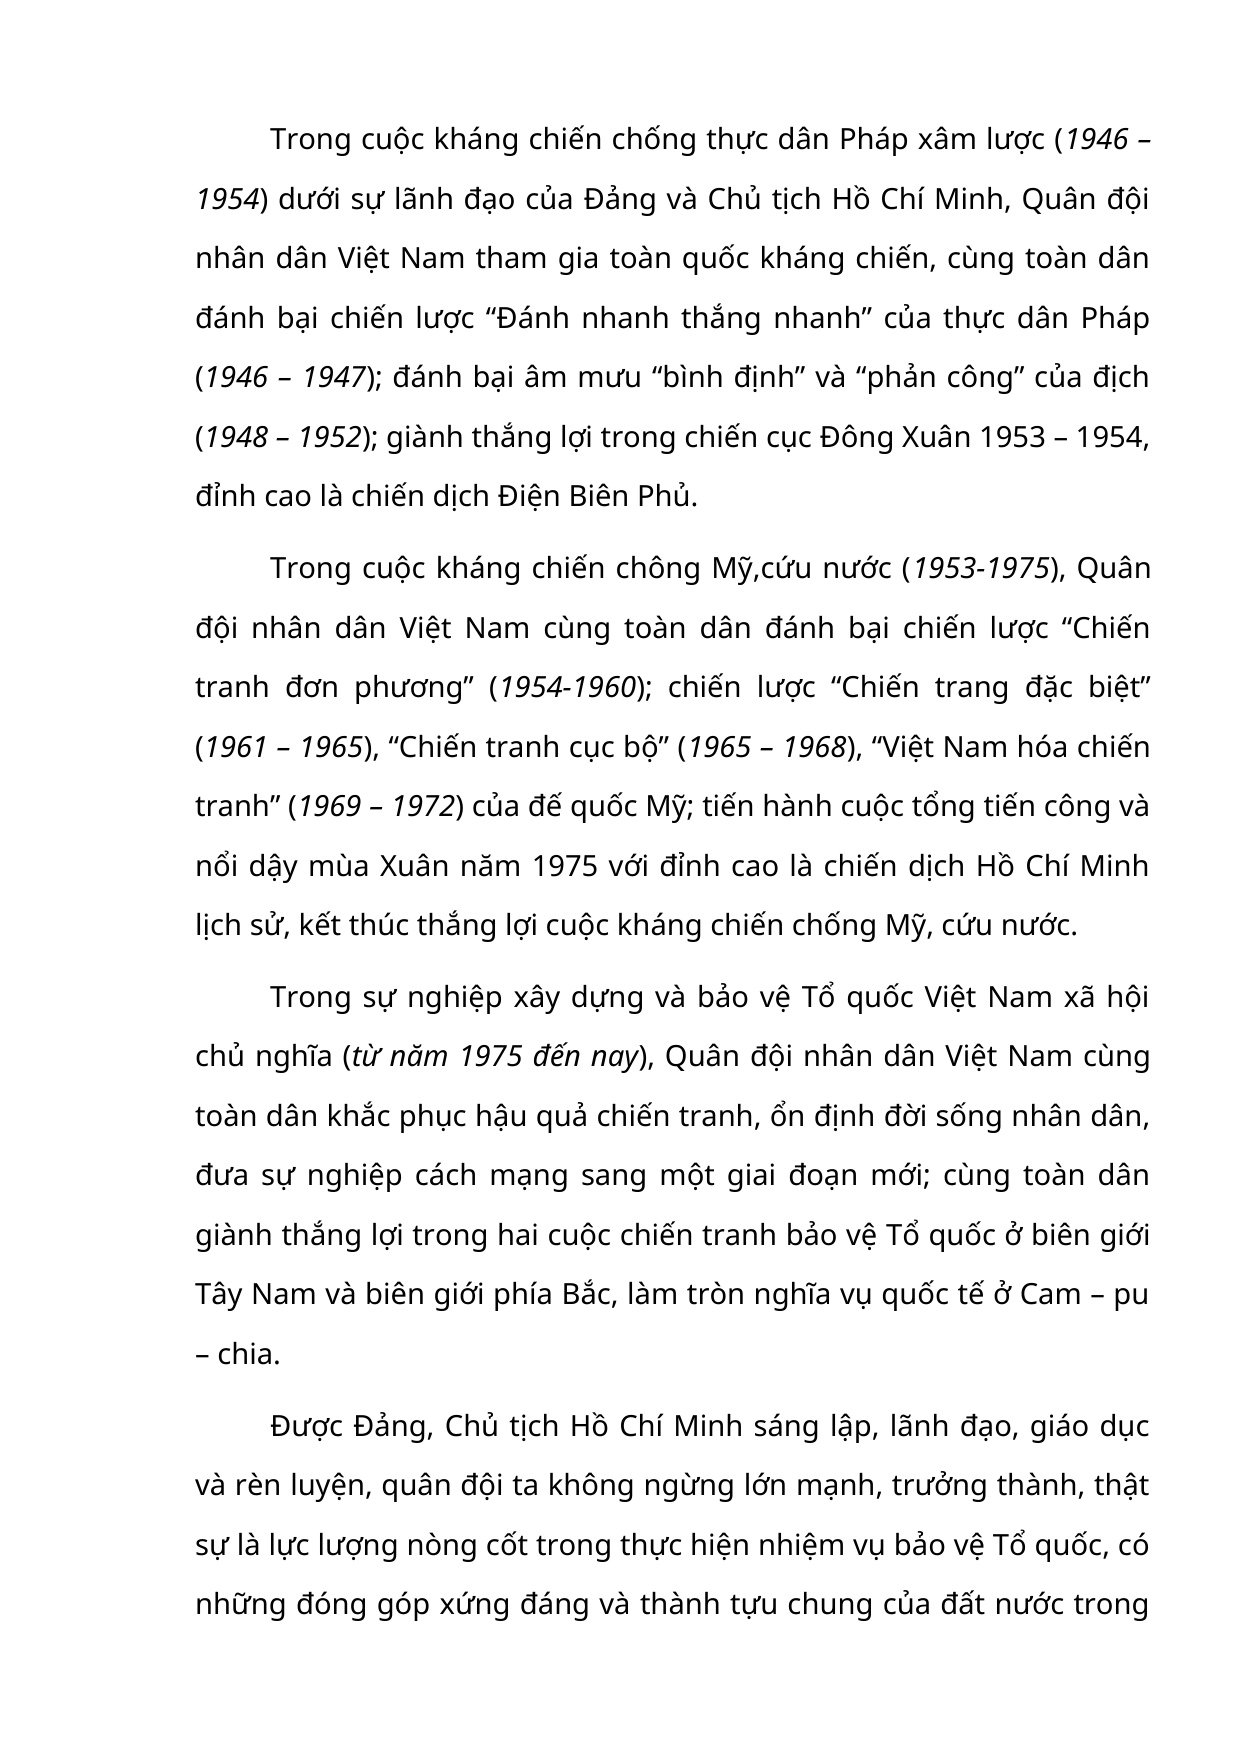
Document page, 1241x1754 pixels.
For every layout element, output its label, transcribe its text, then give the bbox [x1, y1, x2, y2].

text Trong cuộc kháng chiến chống thực dân Pháp xâm lược (1946 – 1954) dưới sự lãnh đạo của Đảng và Chủ tịch Hồ Chí Minh, Quân đội nhân dân Việt Nam tham gia toàn quốc kháng chiến, cùng toàn dân đánh bại chiến lược “Đánh nhanh thắng nhanh” của thực dân Pháp (1946 – 1947); đánh bại âm mưu “bình định” và “phản công” của địch (1948 – 1952); giành thắng lợi trong chiến cục Đông Xuân 1953 – 1954, đỉnh cao là chiến dịch Điện Biên Phủ. [195, 118, 1152, 515]
text Trong cuộc kháng chiến chông Mỹ,cứu nước (1953-1975), Quân đội nhân dân Việt Nam cùng toàn dân đánh bại chiến lược “Chiến tranh đơn phương” (1954-1960); chiến lược “Chiến trang đặc biệt” (1961 – 1965), “Chiến tranh cục bộ” (1965 – 1968), “Việt Nam hóa chiến tranh” (1969 – 1972) của đế quốc Mỹ; tiến hành cuộc tổng tiến công và nổi dậy mùa Xuân năm 1975 với đỉnh cao là chiến dịch Hồ Chí Minh lịch sử, kết thúc thắng lợi cuộc kháng chiến chống Mỹ, cứu nước. [195, 547, 1152, 944]
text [195, 1405, 1152, 1623]
text Trong sự nghiệp xây dựng và bảo vệ Tổ quốc Việt Nam xã hội chủ nghĩa (từ năm 1975 đến nay), Quân đội nhân dân Việt Nam cùng toàn dân khắc phục hậu quả chiến tranh, ổn định đời sống nhân dân, đưa sự nghiệp cách mạng sang một giai đoạn mới; cùng toàn dân giành thắng lợi trong hai cuộc chiến tranh bảo vệ Tổ quốc ở biên giới Tây Nam và biên giới phía Bắc, làm tròn nghĩa vụ quốc tế ở Cam – pu – chia. [195, 976, 1152, 1373]
